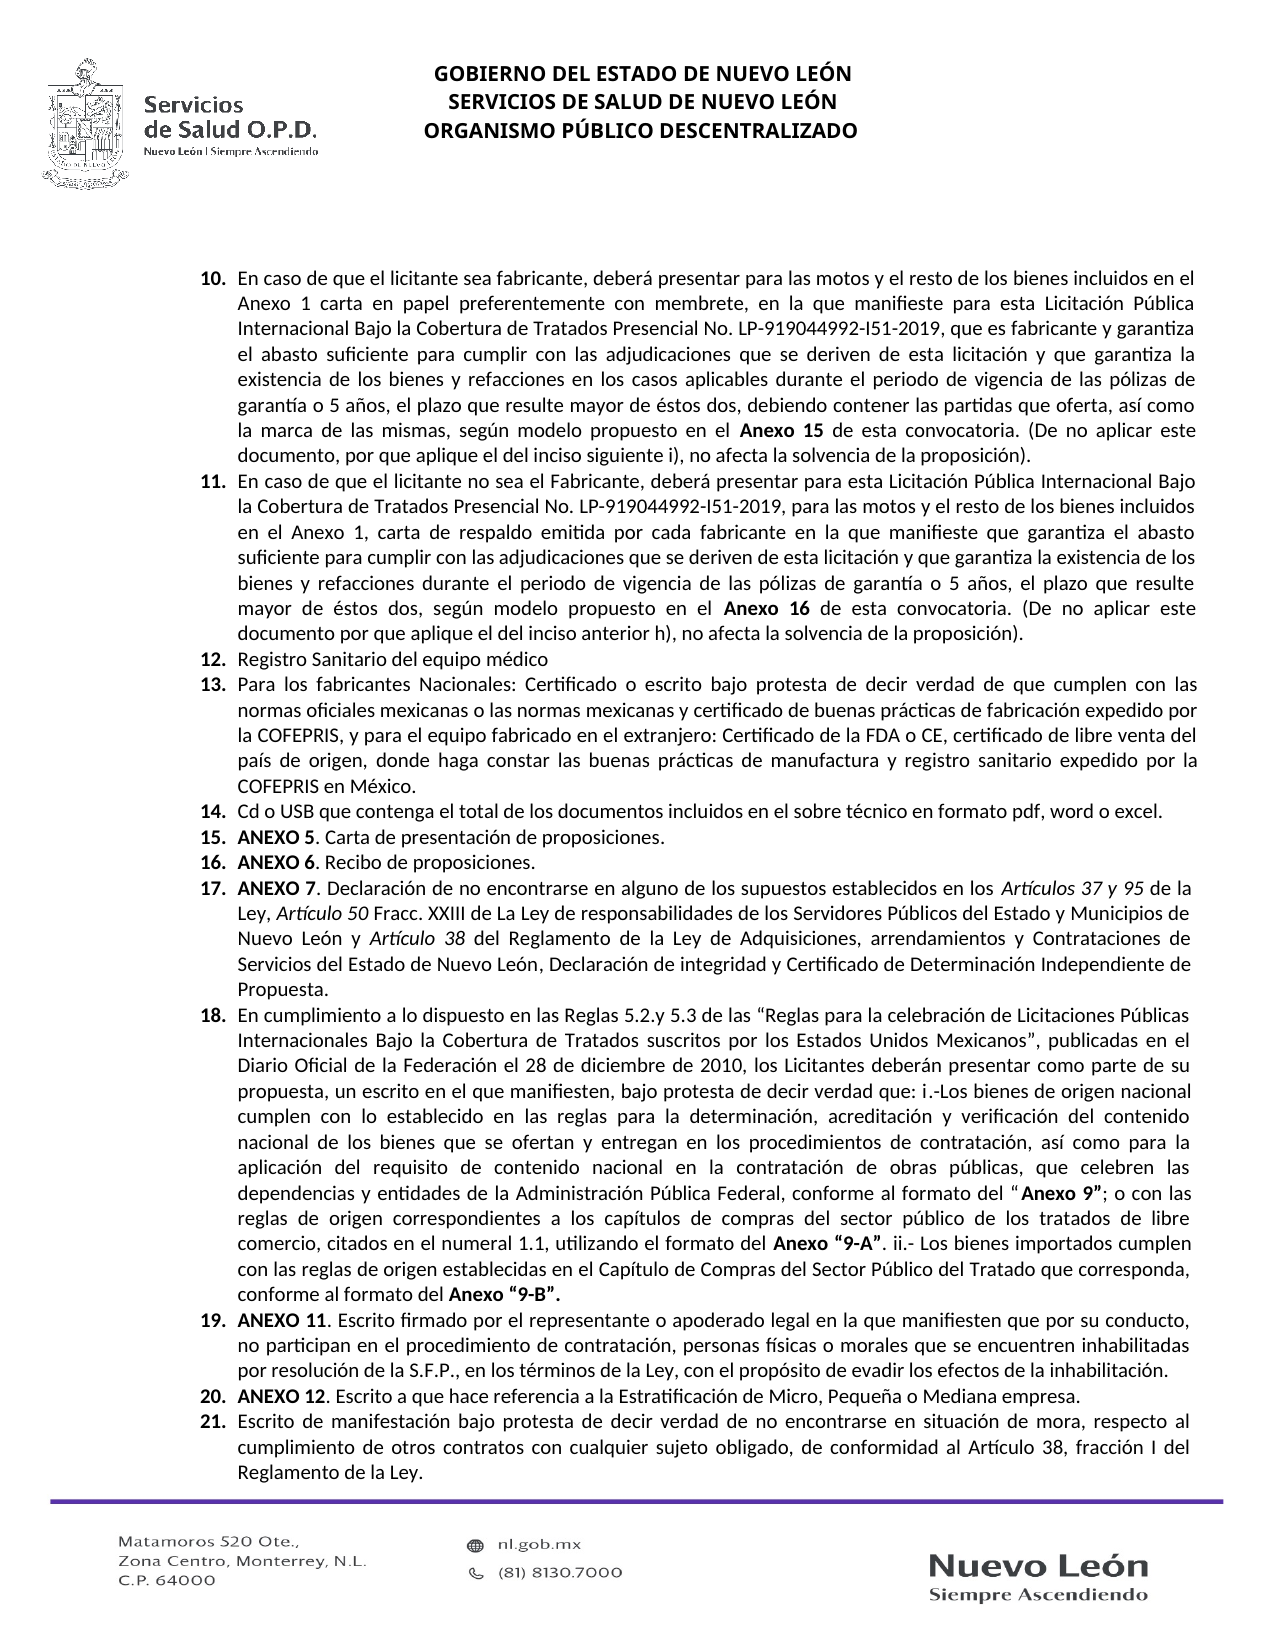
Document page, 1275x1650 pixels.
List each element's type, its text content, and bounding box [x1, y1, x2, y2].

list En caso de que el licitante no sea el Fabricante, deberá presentar para esta Licitación Pública Internacional Bajo la Cobertura de Tratados Presencial No. LP-919044992-I51-2019, para las motos y el resto de los bienes incluidos en el Anexo 1, carta de respaldo emitida por cada fabricante en la que manifieste que garantiza el abasto suficiente para cumplir con las adjudicaciones que se deriven de esta licitación y que garantiza la existencia de los bienes y refacciones durante el periodo de vigencia de las pólizas de garantía o 5 años, el plazo que resulte mayor de éstos dos, según modelo propuesto en el Anexo 16 de esta convocatoria. (De no aplicar este documento por que aplique el del inciso anterior h), no afecta la solvencia de la proposición). [200, 468, 1197, 646]
list ANEXO 12. Escrito a que hace referencia a la Estratificación de Micro, Pequeña o Mediana empresa. [200, 1383, 1192, 1408]
list Para los fabricantes Nacionales: Certificado o escrito bajo protesta de decir verdad de que cumplen con las normas oficiales mexicanas o las normas mexicanas y certificado de buenas prácticas de fabricación expedido por la COFEPRIS, y para el equipo fabricado en el extranjero: Certificado de la FDA o CE, certificado de libre venta del país de origen, donde haga constar las buenas prácticas de manufactura y registro sanitario expedido por la COFEPRIS en México. [200, 671, 1200, 798]
list ANEXO 7. Declaración de no encontrarse en alguno de los supuestos establecidos en los Artículos 37 y 95 de la Ley, Artículo 50 Fracc. XXIII de La Ley de responsabilidades de los Servidores Públicos del Estado y Municipios de Nuevo León y Artículo 38 del Reglamento de la Ley de Adquisiciones, arrendamientos y Contrataciones de Servicios del Estado de Nuevo León, Declaración de integridad y Certificado de Determinación Independiente de Propuesta. [200, 875, 1192, 1002]
list En caso de que el licitante sea fabricante, deberá presentar para las motos y el resto de los bienes incluidos en el Anexo 1 carta en papel preferentemente con membrete, en la que manifieste para esta Licitación Pública Internacional Bajo la Cobertura de Tratados Presencial No. LP-919044992-I51-2019, que es fabricante y garantiza el abasto suficiente para cumplir con las adjudicaciones que se deriven de esta licitación y que garantiza la existencia de los bienes y refacciones en los casos aplicables durante el periodo de vigencia de las pólizas de garantía o 5 años, el plazo que resulte mayor de éstos dos, debiendo contener las partidas que oferta, así como la marca de las mismas, según modelo propuesto en el Anexo 15 de esta convocatoria. (De no aplicar este documento, por que aplique el del inciso siguiente i), no afecta la solvencia de la proposición). [200, 265, 1197, 468]
list ANEXO 6. Recibo de proposiciones. [200, 849, 1192, 875]
list Cd o USB que contenga el total de los documentos incluidos en el sobre técnico en formato pdf, word o excel. [200, 798, 1197, 824]
list ANEXO 5. Carta de presentación de proposiciones. [200, 824, 1192, 849]
list Escrito de manifestación bajo protesta de decir verdad de no encontrarse en situación de mora, respecto al cumplimiento de otros contratos con cualquier sujeto obligado, de conformidad al Artículo 38, fracción I del Reglamento de la Ley. [200, 1408, 1192, 1485]
picture [6, 1, 353, 246]
list Registro Sanitario del equipo médico [200, 646, 1200, 671]
list En cumplimiento a lo dispuesto en las Reglas 5.2.y 5.3 de las “Reglas para la celebración de Licitaciones Públicas Internacionales Bajo la Cobertura de Tratados suscritos por los Estados Unidos Mexicanos”, publicadas en el Diario Oficial de la Federación el 28 de diciembre de 2010, los Licitantes deberán presentar como parte de su propuesta, un escrito en el que manifiesten, bajo protesta de decir verdad que: i.-Los bienes de origen nacional cumplen con lo establecido en las reglas para la determinación, acreditación y verificación del contenido nacional de los bienes que se ofertan y entregan en los procedimientos de contratación, así como para la aplicación del requisito de contenido nacional en la contratación de obras públicas, que celebren las dependencias y entidades de la Administración Pública Federal, conforme al formato del “Anexo 9”; o con las reglas de origen correspondientes a los capítulos de compras del sector público de los tratados de libre comercio, citados en el numeral 1.1, utilizando el formato del Anexo “9-A”. ii.- Los bienes importados cumplen con las reglas de origen establecidas en el Capítulo de Compras del Sector Público del Tratado que corresponda, conforme al formato del Anexo “9-B”. [200, 1002, 1192, 1307]
picture [45, 1494, 1223, 1607]
list ANEXO 11. Escrito firmado por el representante o apoderado legal en la que manifiesten que por su conducto, no participan en el procedimiento de contratación, personas físicas o morales que se encuentren inhabilitadas por resolución de la S.F.P., en los términos de la Ley, con el propósito de evadir los efectos de la inhabilitación. [200, 1307, 1192, 1383]
